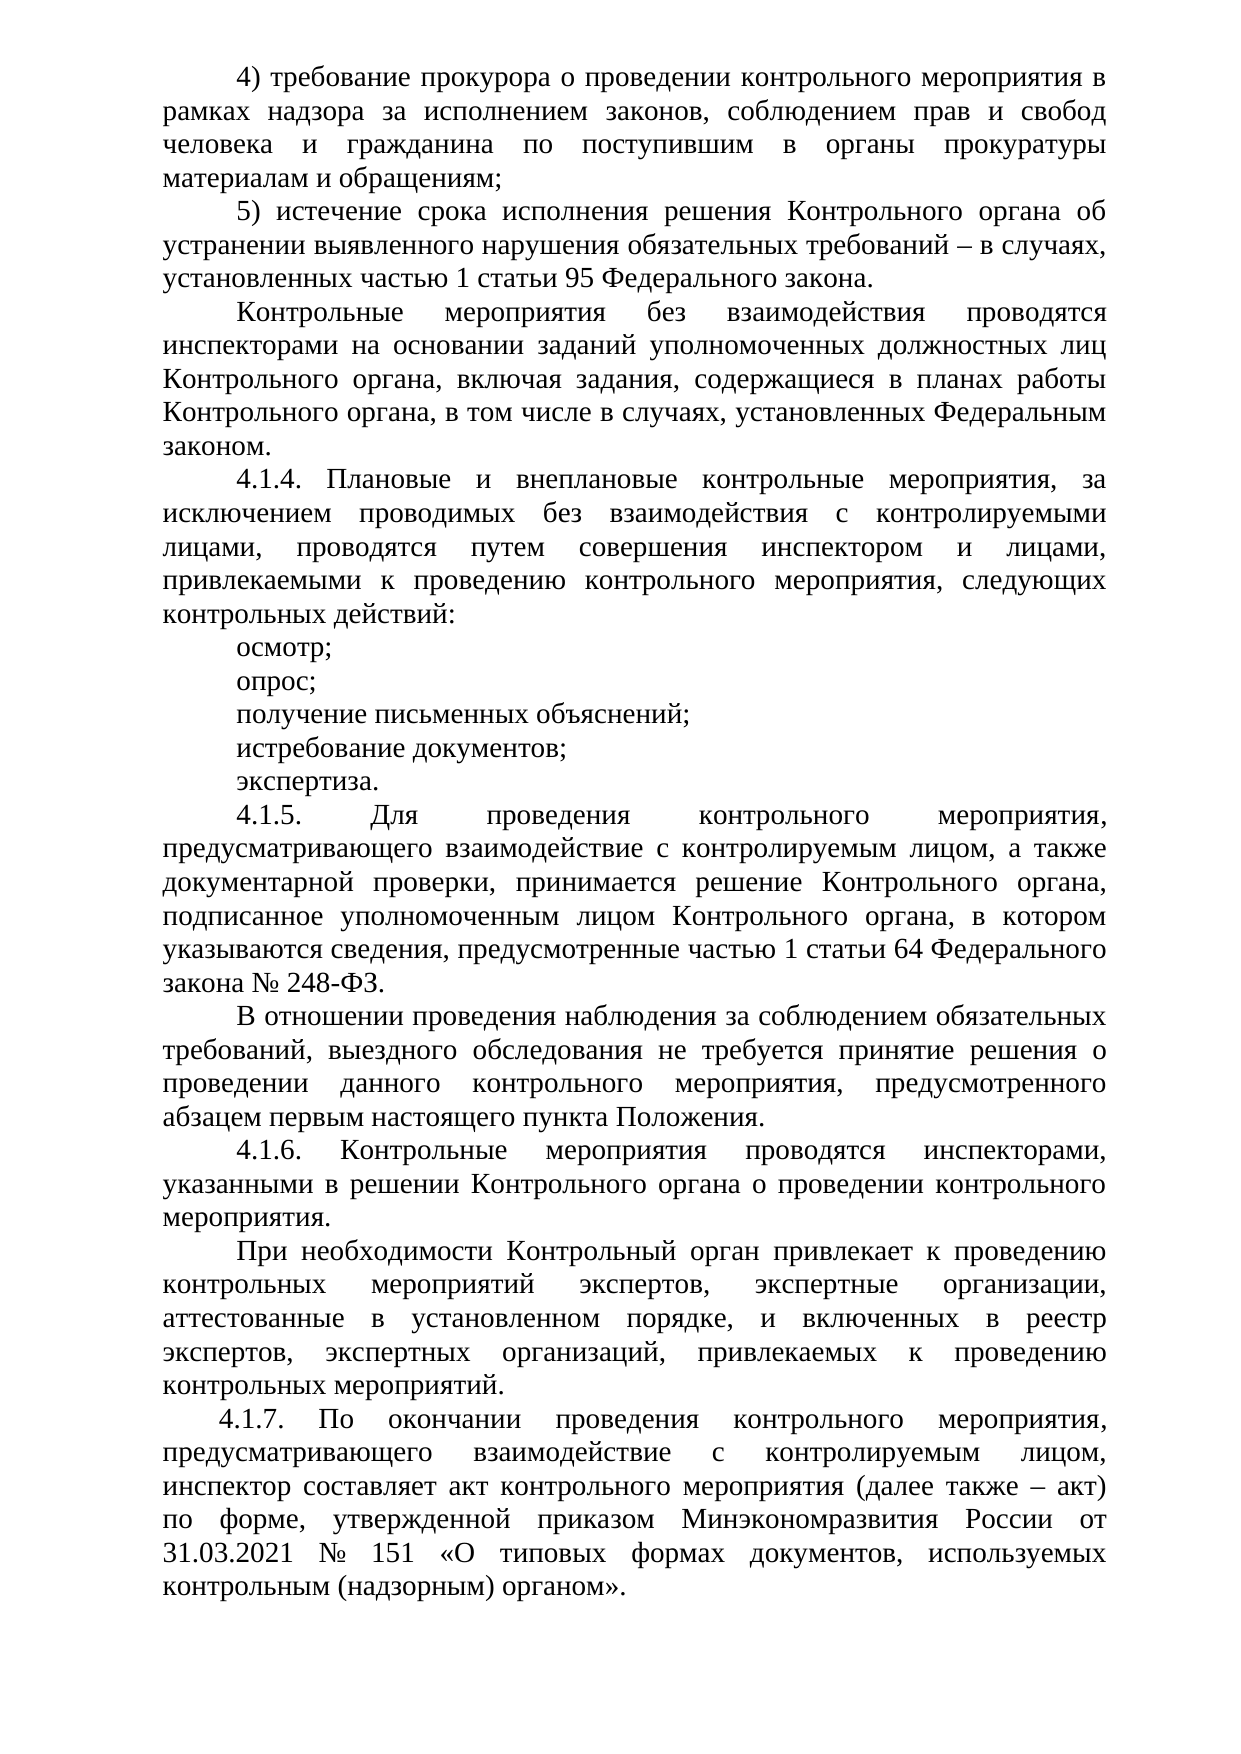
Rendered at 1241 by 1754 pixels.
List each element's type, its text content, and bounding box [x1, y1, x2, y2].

text осмотр; [162, 629, 1107, 663]
text 4) требование прокурора о проведении контрольного мероприятия в рамках надзора за исполнением законов, соблюдением прав и свобод человека и гражданина по поступившим в органы прокуратуры материалам и обращениям; [162, 59, 1107, 193]
text получение письменных объяснений; [162, 696, 1107, 730]
text истребование документов; [162, 730, 1107, 763]
text 4.1.6. Контрольные мероприятия проводятся инспекторами, указанными в решении Контрольного органа о проведении контрольного мероприятия. [162, 1132, 1107, 1233]
text 4.1.7. По окончании проведения контрольного мероприятия, предусматривающего взаимодействие с контролируемым лицом, инспектор составляет акт контрольного мероприятия (далее также – акт) по форме, утвержденной приказом Минэкономразвития России от 31.03.2021 № 151 «О типовых формах документов, используемых контрольным (надзорным) органом». [162, 1401, 1107, 1602]
text В отношении проведения наблюдения за соблюдением обязательных требований, выездного обследования не требуется принятие решения о проведении данного контрольного мероприятия, предусмотренного абзацем первым настоящего пункта Положения. [162, 998, 1107, 1132]
text 4.1.4. Плановые и внеплановые контрольные мероприятия, за исключением проводимых без взаимодействия с контролируемыми лицами, проводятся путем совершения инспектором и лицами, привлекаемыми к проведению контрольного мероприятия, следующих контрольных действий: [162, 462, 1107, 629]
text 4.1.5. Для проведения контрольного мероприятия, предусматривающего взаимодействие с контролируемым лицом, а также документарной проверки, принимается решение Контрольного органа, подписанное уполномоченным лицом Контрольного органа, в котором указываются сведения, предусмотренные частью 1 статьи 64 Федерального закона № 248-ФЗ. [162, 797, 1107, 998]
text опрос; [162, 663, 1107, 696]
text 5) истечение срока исполнения решения Контрольного органа об устранении выявленного нарушения обязательных требований – в случаях, установленных частью 1 статьи 95 Федерального закона. [162, 193, 1107, 294]
list Контрольные мероприятия без взаимодействия проводятся инспекторами на основании заданий уполномоченных должностных лиц Контрольного органа, включая задания, содержащиеся в планах работы Контрольного органа, в том числе в случаях, установленных Федеральным законом. [162, 294, 1107, 462]
text экспертиза. [162, 763, 1107, 797]
list При необходимости Контрольный орган привлекает к проведению контрольных мероприятий экспертов, экспертные организации, аттестованные в установленном порядке, и включенных в реестр экспертов, экспертных организаций, привлекаемых к проведению контрольных мероприятий. [162, 1233, 1107, 1401]
